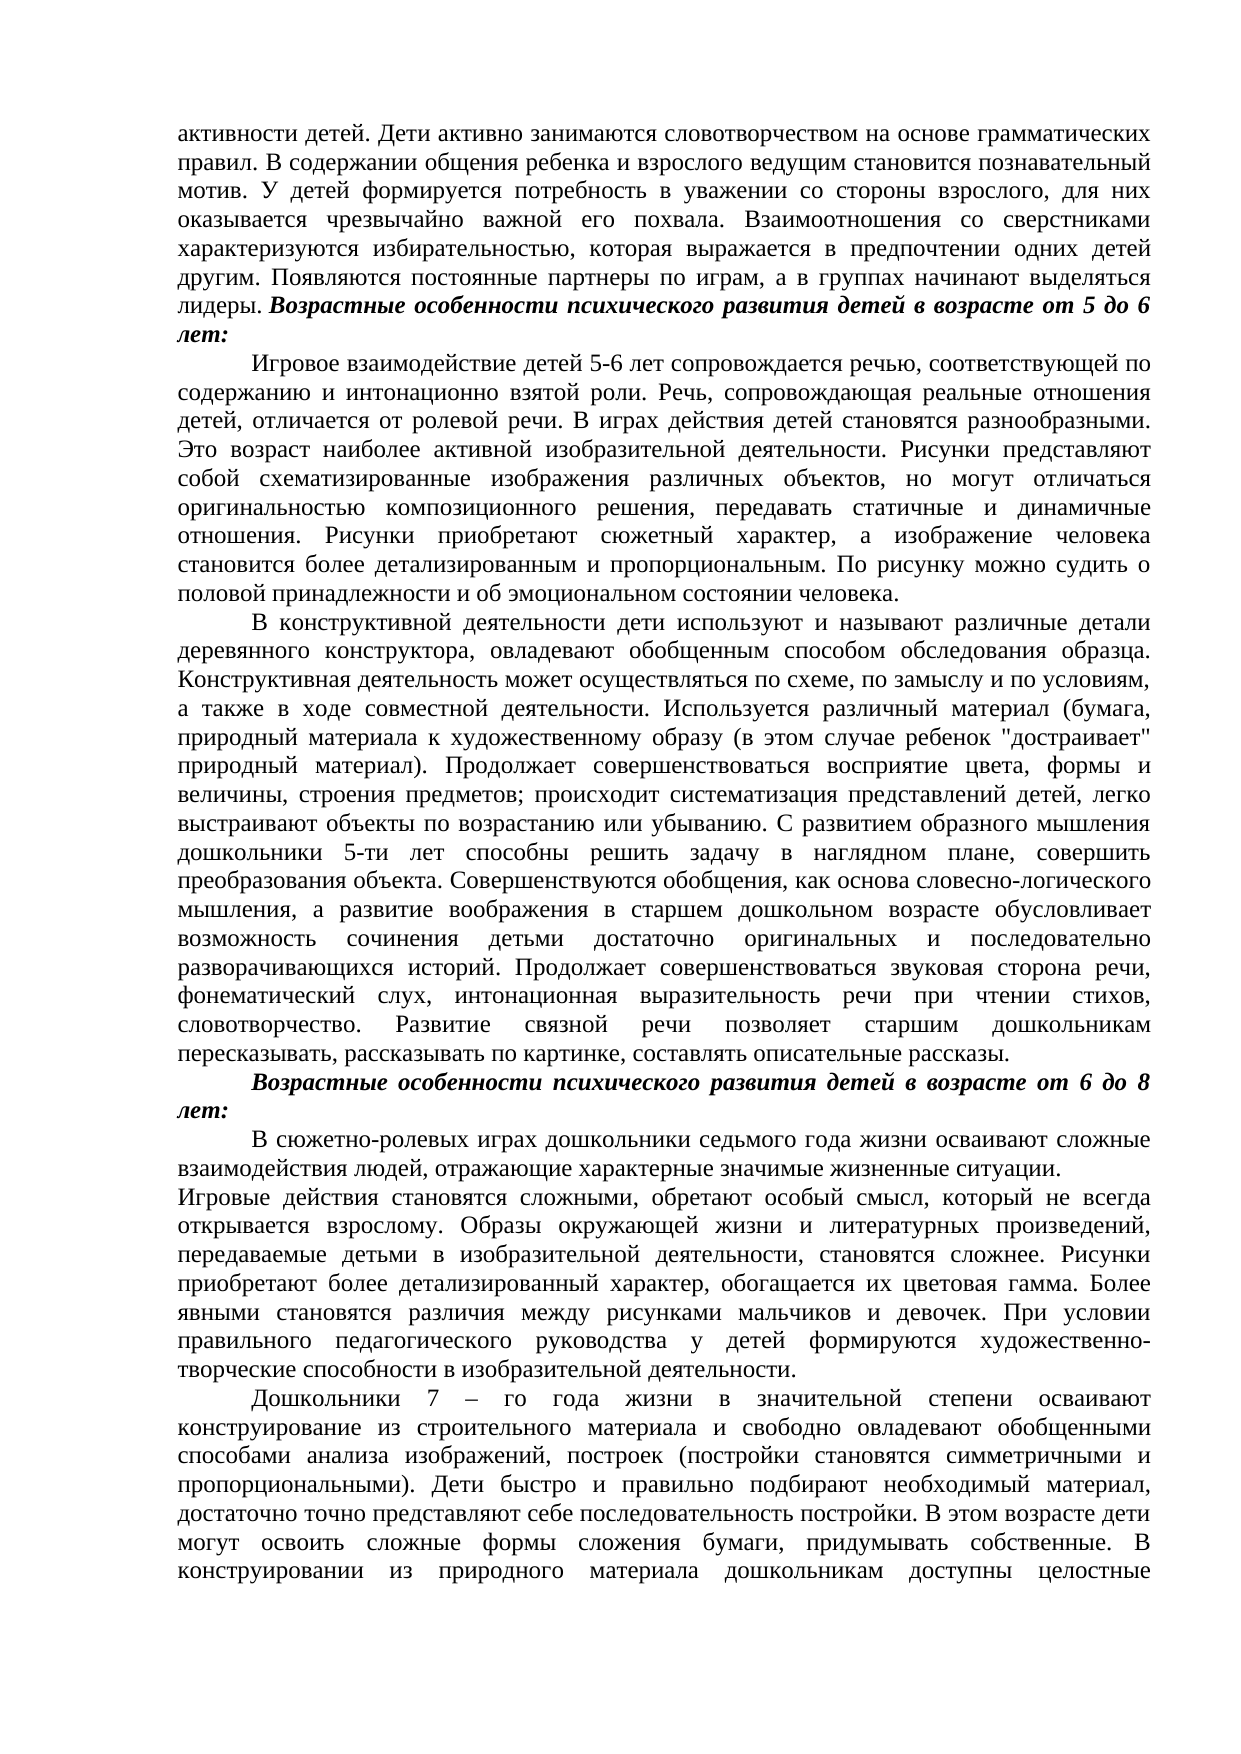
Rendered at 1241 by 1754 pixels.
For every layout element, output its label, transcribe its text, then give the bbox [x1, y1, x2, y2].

text Игровые действия становятся сложными, обретают особый смысл, который не всегда открывается взрослому. Образы окружающей жизни и литературных произведений, передаваемые детьми в изобразительной деятельности, становятся сложнее. Рисунки приобретают более детализированный характер, обогащается их цветовая гамма. Более явными становятся различия между рисунками мальчиков и девочек. При условии правильного педагогического руководства у детей формируются художественно-творческие способности в изобразительной деятельности. [177, 1182, 1152, 1383]
text Игровое взаимодействие детей 5-6 лет сопровождается речью, соответствующей по содержанию и интонационно взятой роли. Речь, сопровождающая реальные отношения детей, отличается от ролевой речи. В играх действия детей становятся разнообразными. Это возраст наиболее активной изобразительной деятельности. Рисунки представляют собой схематизированные изображения различных объектов, но могут отличаться оригинальностью композиционного решения, передавать статичные и динамичные отношения. Рисунки приобретают сюжетный характер, а изображение человека становится более детализированным и пропорциональным. По рисунку можно судить о половой принадлежности и об эмоциональном состоянии человека. [177, 348, 1152, 607]
text В сюжетно-ролевых играх дошкольники седьмого года жизни осваивают сложные взаимодействия людей, отражающие характерные значимые жизненные ситуации. [177, 1124, 1152, 1182]
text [177, 118, 1152, 348]
text Возрастные особенности психического развития детей в возрасте от 6 до 8 лет: [177, 1067, 1152, 1124]
text В конструктивной деятельности дети используют и называют различные детали деревянного конструктора, овладевают обобщенным способом обследования образца. Конструктивная деятельность может осуществляться по схеме, по замыслу и по условиям, а также в ходе совместной деятельности. Используется различный материал (бумага, природный материала к художественному образу (в этом случае ребенок "достраивает" природный материал). Продолжает совершенствоваться восприятие цвета, формы и величины, строения предметов; происходит систематизация представлений детей, легко выстраивают объекты по возрастанию или убыванию. С развитием образного мышления дошкольники 5-ти лет способны решить задачу в наглядном плане, совершить преобразования объекта. Совершенствуются обобщения, как основа словесно-логического мышления, а развитие воображения в старшем дошкольном возрасте обусловливает возможность сочинения детьми достаточно оригинальных и последовательно разворачивающихся историй. Продолжает совершенствоваться звуковая сторона речи, фонематический слух, интонационная выразительность речи при чтении стихов, словотворчество. Развитие связной речи позволяет старшим дошкольникам пересказывать, рассказывать по картинке, составлять описательные рассказы. [177, 607, 1152, 1067]
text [177, 1383, 1152, 1584]
